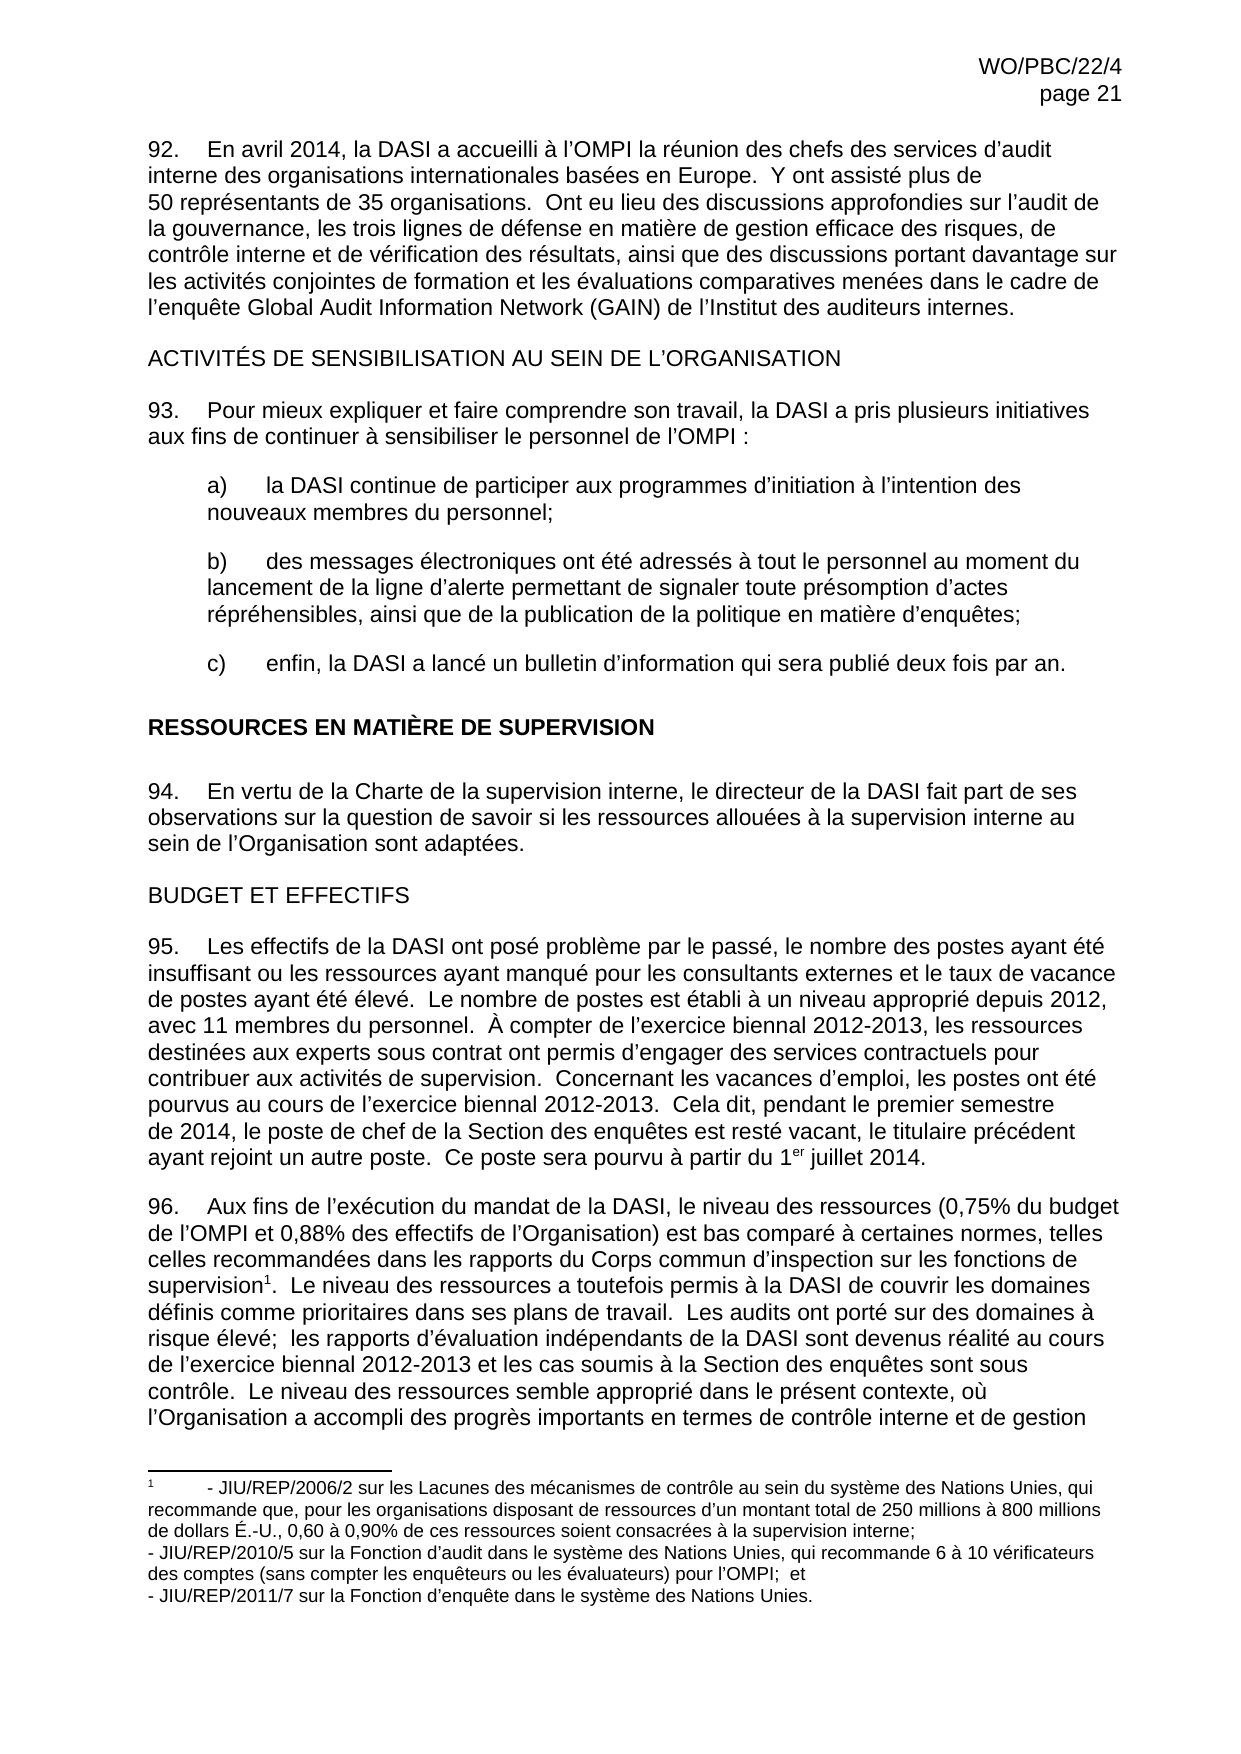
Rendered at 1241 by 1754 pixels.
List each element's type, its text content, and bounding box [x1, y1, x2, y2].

text En vertu de la Charte de la supervision interne, le directeur de la DASI fait part de ses observations sur la question de savoir si les ressources allouées à la supervision interne au sein de l’Organisation sont adaptées. [148, 778, 1122, 857]
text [148, 1193, 1122, 1430]
text Pour mieux expliquer et faire comprendre son travail, la DASI a pris plusieurs initiatives aux fins de continuer à sensibiliser le personnel de l’OMPI : [148, 397, 1122, 449]
subtitle Budget et effectifs [148, 882, 1122, 908]
subtitle Activités de sensibilisation au sein de l’Organisation [148, 345, 1122, 372]
list des messages électroniques ont été adressés à tout le personnel au moment du lancement de la ligne d’alerte permettant de signaler toute présomption d’actes répréhensibles, ainsi que de la publication de la politique en matière d’enquêtes; [207, 548, 1122, 627]
text En avril 2014, la DASI a accueilli à l’OMPI la réunion des chefs des services d’audit interne des organisations internationales basées en Europe. Y ont assisté plus de 50 représentants de 35 organisations. Ont eu lieu des discussions approfondies sur l’audit de la gouvernance, les trois lignes de défense en matière de gestion efficace des risques, de contrôle interne et de vérification des résultats, ainsi que des discussions portant davantage sur les activités conjointes de formation et les évaluations comparatives menées dans le cadre de l’enquête Global Audit Information Network (GAIN) de l’Institut des auditeurs internes. [148, 136, 1122, 320]
text Les effectifs de la DASI ont posé problème par le passé, le nombre des postes ayant été insuffisant ou les ressources ayant manqué pour les consultants externes et le taux de vacance de postes ayant été élevé. Le nombre de postes est établi à un niveau approprié depuis 2012, avec 11 membres du personnel. À compter de l’exercice biennal 2012-2013, les ressources destinées aux experts sous contrat ont permis d’engager des services contractuels pour contribuer aux activités de supervision. Concernant les vacances d’emploi, les postes ont été pourvus au cours de l’exercice biennal 2012-2013. Cela dit, pendant le premier semestre de 2014, le poste de chef de la Section des enquêtes est resté vacant, le titulaire précédent ayant rejoint un autre poste. Ce poste sera pourvu à partir du 1er juillet 2014. [148, 933, 1122, 1170]
list enfin, la DASI a lancé un bulletin d’information qui sera publié deux fois par an. [207, 650, 1122, 676]
list la DASI continue de participer aux programmes d’initiation à l’intention des nouveaux membres du personnel; [207, 472, 1122, 525]
subtitle Ressources en matière de supervision [148, 714, 1122, 740]
